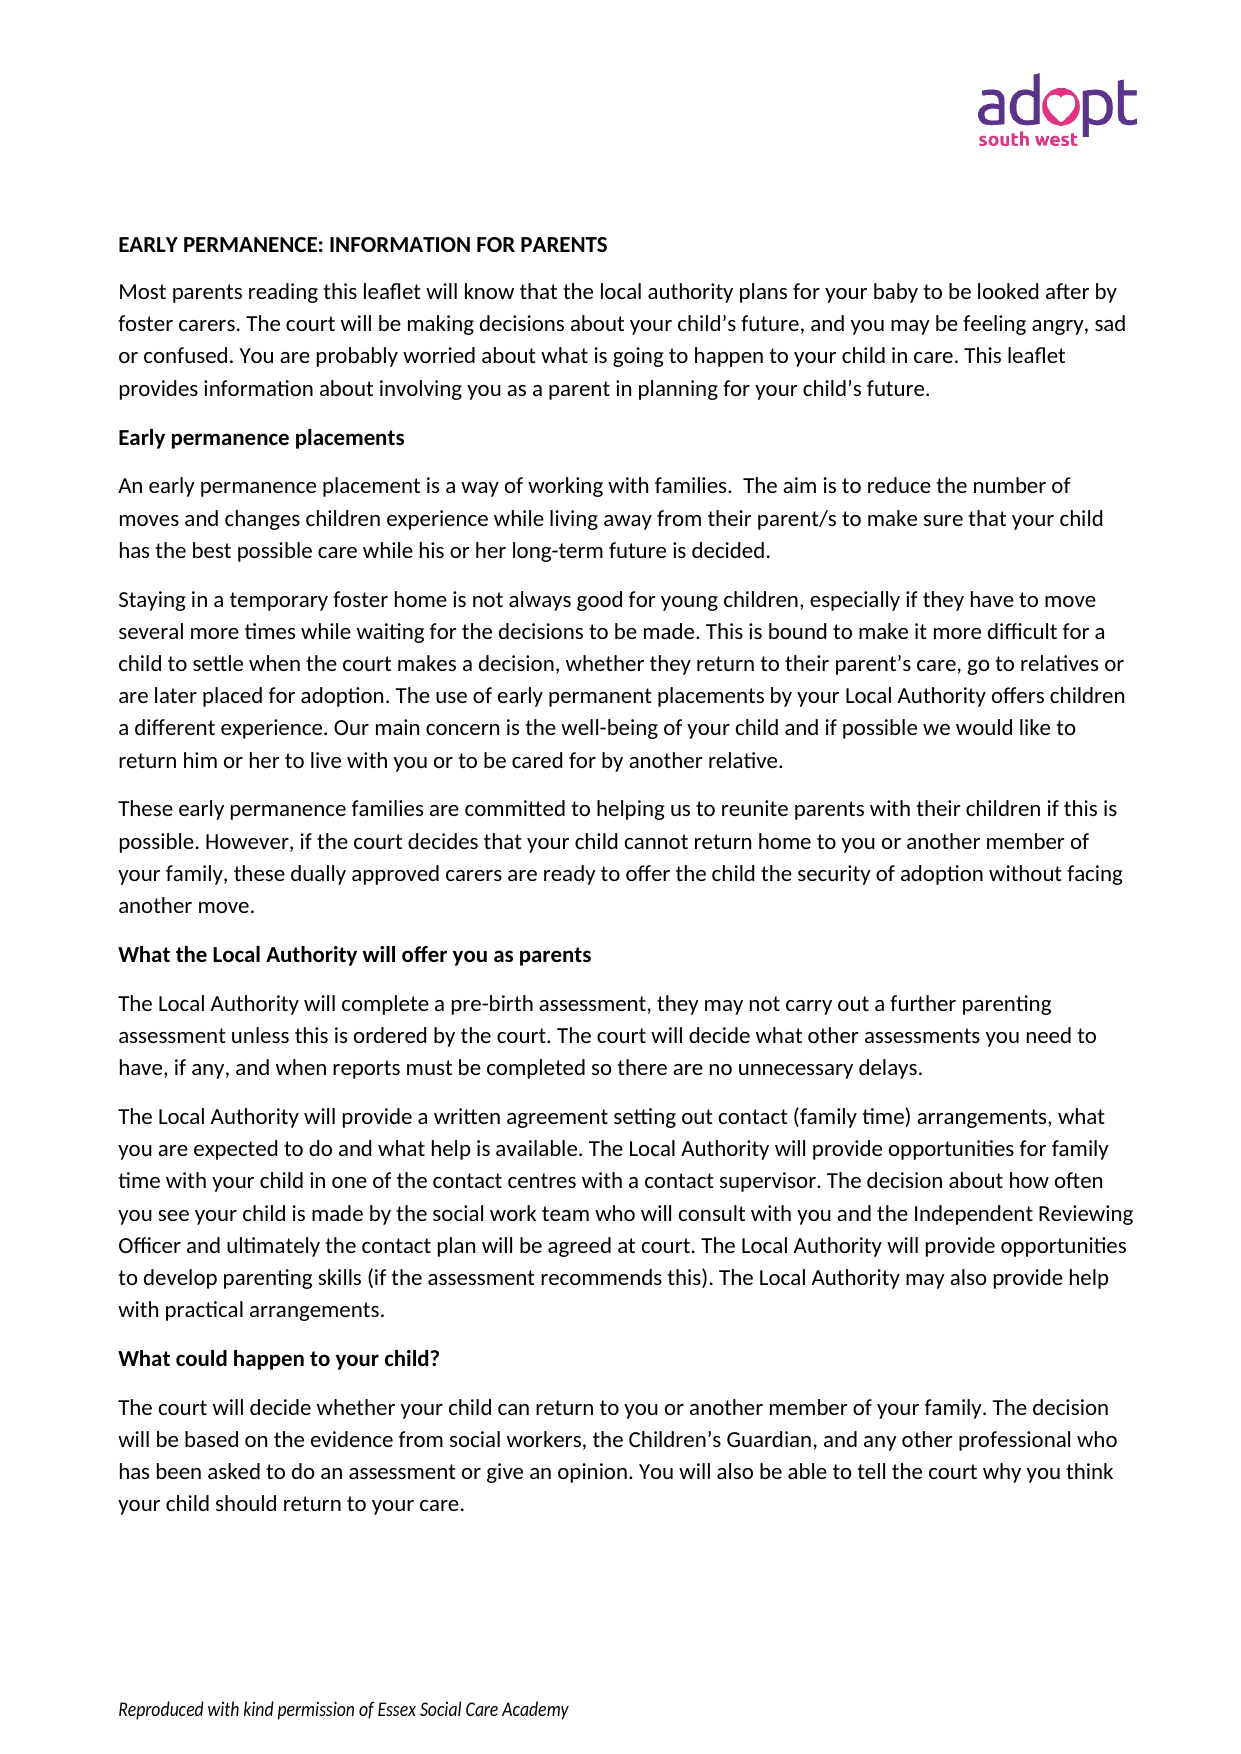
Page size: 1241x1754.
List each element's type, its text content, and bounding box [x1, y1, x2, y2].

text Early permanence placements [118, 423, 1137, 451]
text What the Local Authority will offer you as parents [118, 940, 1137, 968]
text These early permanence families are committed to helping us to reunite parents with their children if this is possible. However, if the court decides that your child cannot return home to you or another member of your family, these dually approved carers are ready to offer the child the security of adoption without facing another move. [118, 794, 1137, 919]
text The Local Authority will complete a pre-birth assessment, they may not carry out a further parenting assessment unless this is ordered by the court. The court will decide what other assessments you need to have, if any, and when reports must be completed so there are no unnecessary delays. [118, 989, 1137, 1081]
text An early permanence placement is a way of working with families. The aim is to reduce the number of moves and changes children experience while living away from their parent/s to make sure that your child has the best possible care while his or her long-term future is decided. [118, 472, 1137, 564]
text Staying in a temporary foster home is not always good for young children, especially if they have to move several more times while waiting for the decisions to be made. This is bound to make it more difficult for a child to settle when the court makes a decision, whether they return to their parent’s care, go to relatives or are later placed for adoption. The use of early permanent placements by your Local Authority offers children a different experience. Our main concern is the well-being of your child and if possible we would like to return him or her to live with you or to be cared for by another relative. [118, 585, 1137, 774]
text The court will decide whether your child can return to you or another member of your family. The decision will be based on the evidence from social workers, the Children’s Guardian, and any other professional who has been asked to do an assessment or give an opinion. You will also be able to tell the court why you think your child should return to your care. [118, 1393, 1137, 1517]
text EARLY PERMANENCE: INFORMATION FOR PARENTS [118, 230, 1137, 258]
text The Local Authority will provide a written agreement setting out contact (family time) arrangements, what you are expected to do and what help is available. The Local Authority will provide opportunities for family time with your child in one of the contact centres with a contact supervisor. The decision about how often you see your child is made by the social work team who will consult with you and the Independent Reviewing Officer and ultimately the contact plan will be agreed at court. The Local Authority will provide opportunities to develop parenting skills (if the assessment recommends this). The Local Authority may also provide help with practical arrangements. [118, 1102, 1137, 1323]
text Most parents reading this leaflet will know that the local authority plans for your baby to be looked after by foster carers. The court will be making decisions about your child’s future, and you may be feeling angry, sad or confused. You are probably worried about what is going to happen to your child in care. This leaflet provides information about involving you as a parent in planning for your child’s future. [118, 277, 1137, 402]
text What could happen to your child? [118, 1344, 1137, 1372]
picture [978, 73, 1138, 146]
